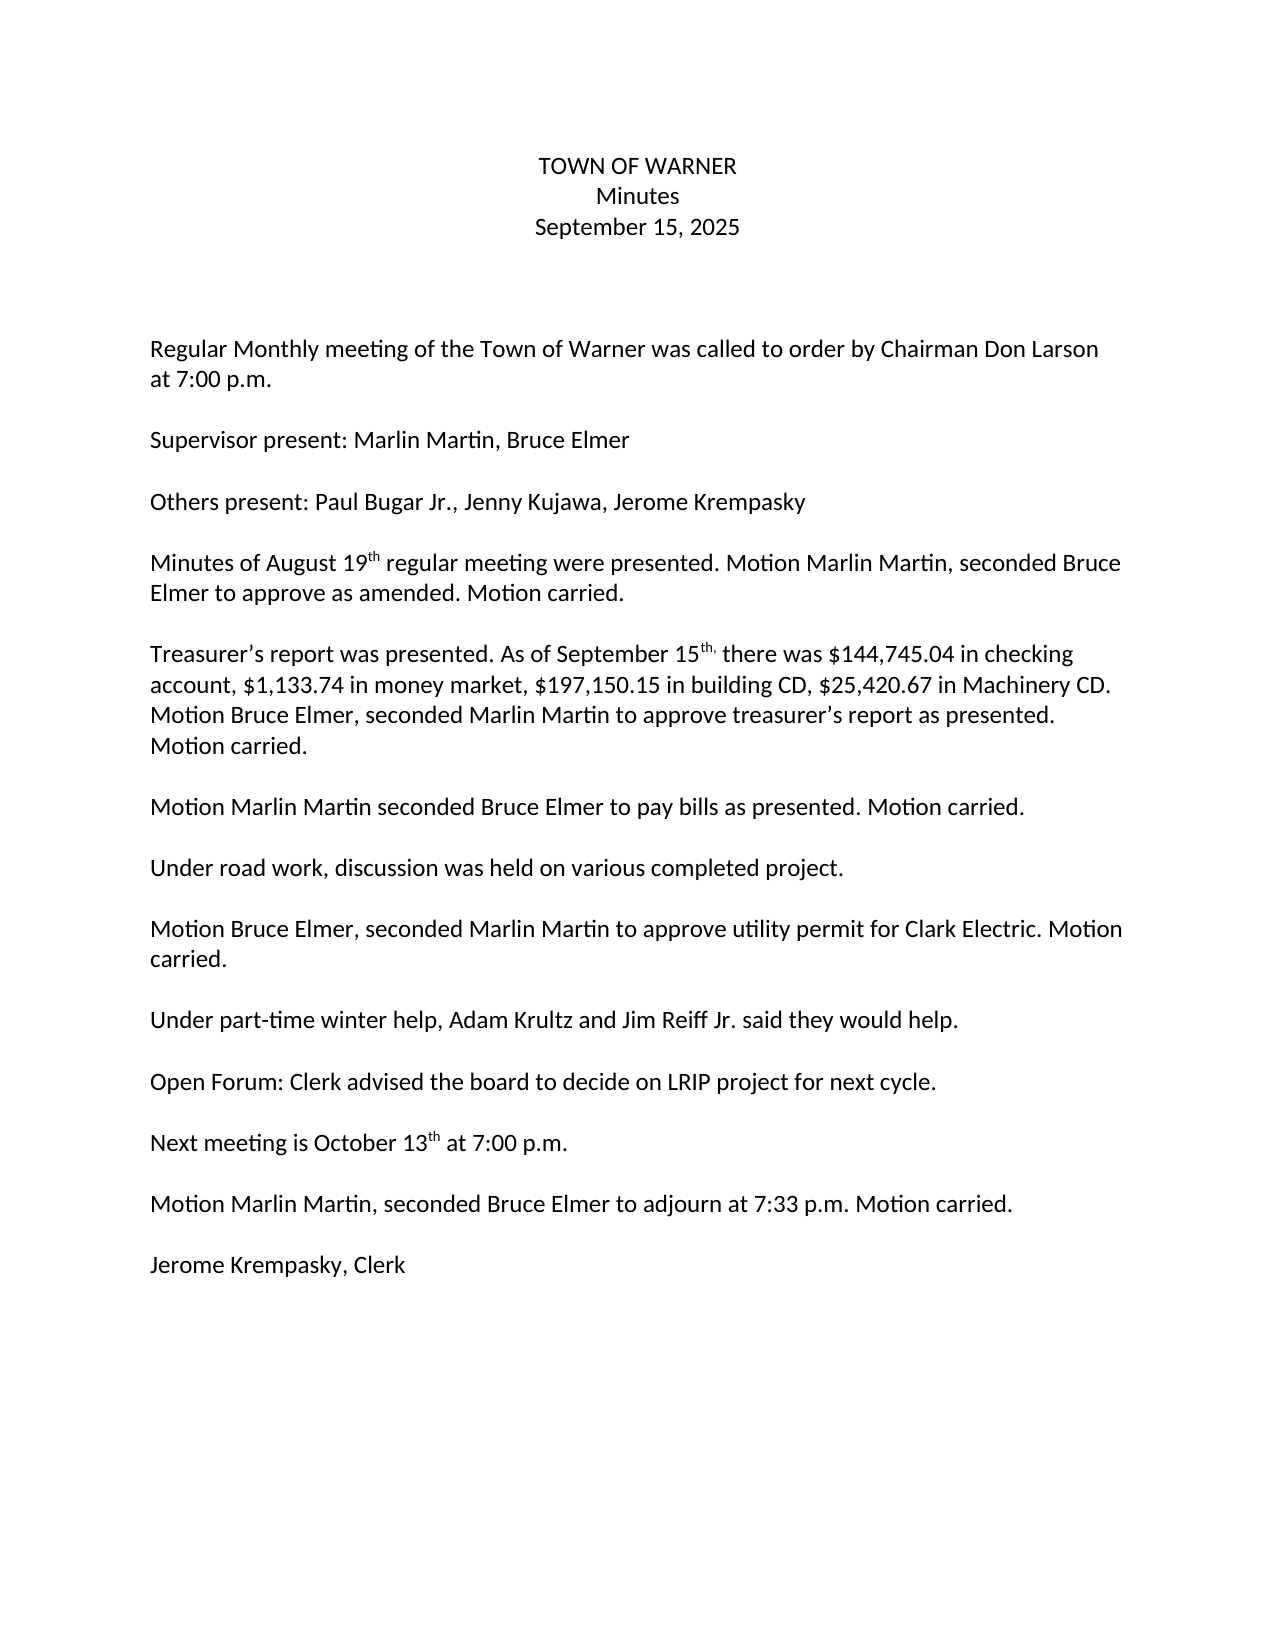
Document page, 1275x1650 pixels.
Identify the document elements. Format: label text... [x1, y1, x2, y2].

text TOWN OF WARNER [150, 150, 1125, 181]
text Jerome Krempasky, Clerk [150, 1249, 1125, 1279]
text Minutes of August 19th regular meeting were presented. Motion Marlin Martin, seconded Bruce Elmer to approve as amended. Motion carried. [150, 547, 1125, 608]
text Motion Bruce Elmer, seconded Marlin Martin to approve utility permit for Clark Electric. Motion carried. [150, 913, 1125, 974]
text Others present: Paul Bugar Jr., Jenny Kujawa, Jerome Krempasky [150, 486, 1125, 516]
text Under road work, discussion was held on various completed project. [150, 852, 1125, 882]
text Open Forum: Clerk advised the board to decide on LRIP project for next cycle. [150, 1066, 1125, 1096]
text Supervisor present: Marlin Martin, Bruce Elmer [150, 425, 1125, 455]
text Motion Marlin Martin, seconded Bruce Elmer to adjourn at 7:33 p.m. Motion carried. [150, 1188, 1125, 1218]
text Regular Monthly meeting of the Town of Warner was called to order by Chairman Don Larson at 7:00 p.m. [150, 333, 1125, 394]
text Minutes [150, 181, 1125, 211]
text Treasurer’s report was presented. As of September 15th, there was $144,745.04 in checking account, $1,133.74 in money market, $197,150.15 in building CD, $25,420.67 in Machinery CD. Motion Bruce Elmer, seconded Marlin Martin to approve treasurer’s report as presented. Motion carried. [150, 638, 1125, 760]
text Next meeting is October 13th at 7:00 p.m. [150, 1127, 1125, 1157]
text Under part-time winter help, Adam Krultz and Jim Reiff Jr. said they would help. [150, 1004, 1125, 1035]
text Motion Marlin Martin seconded Bruce Elmer to pay bills as presented. Motion carried. [150, 791, 1125, 821]
text September 15, 2025 [150, 211, 1125, 242]
